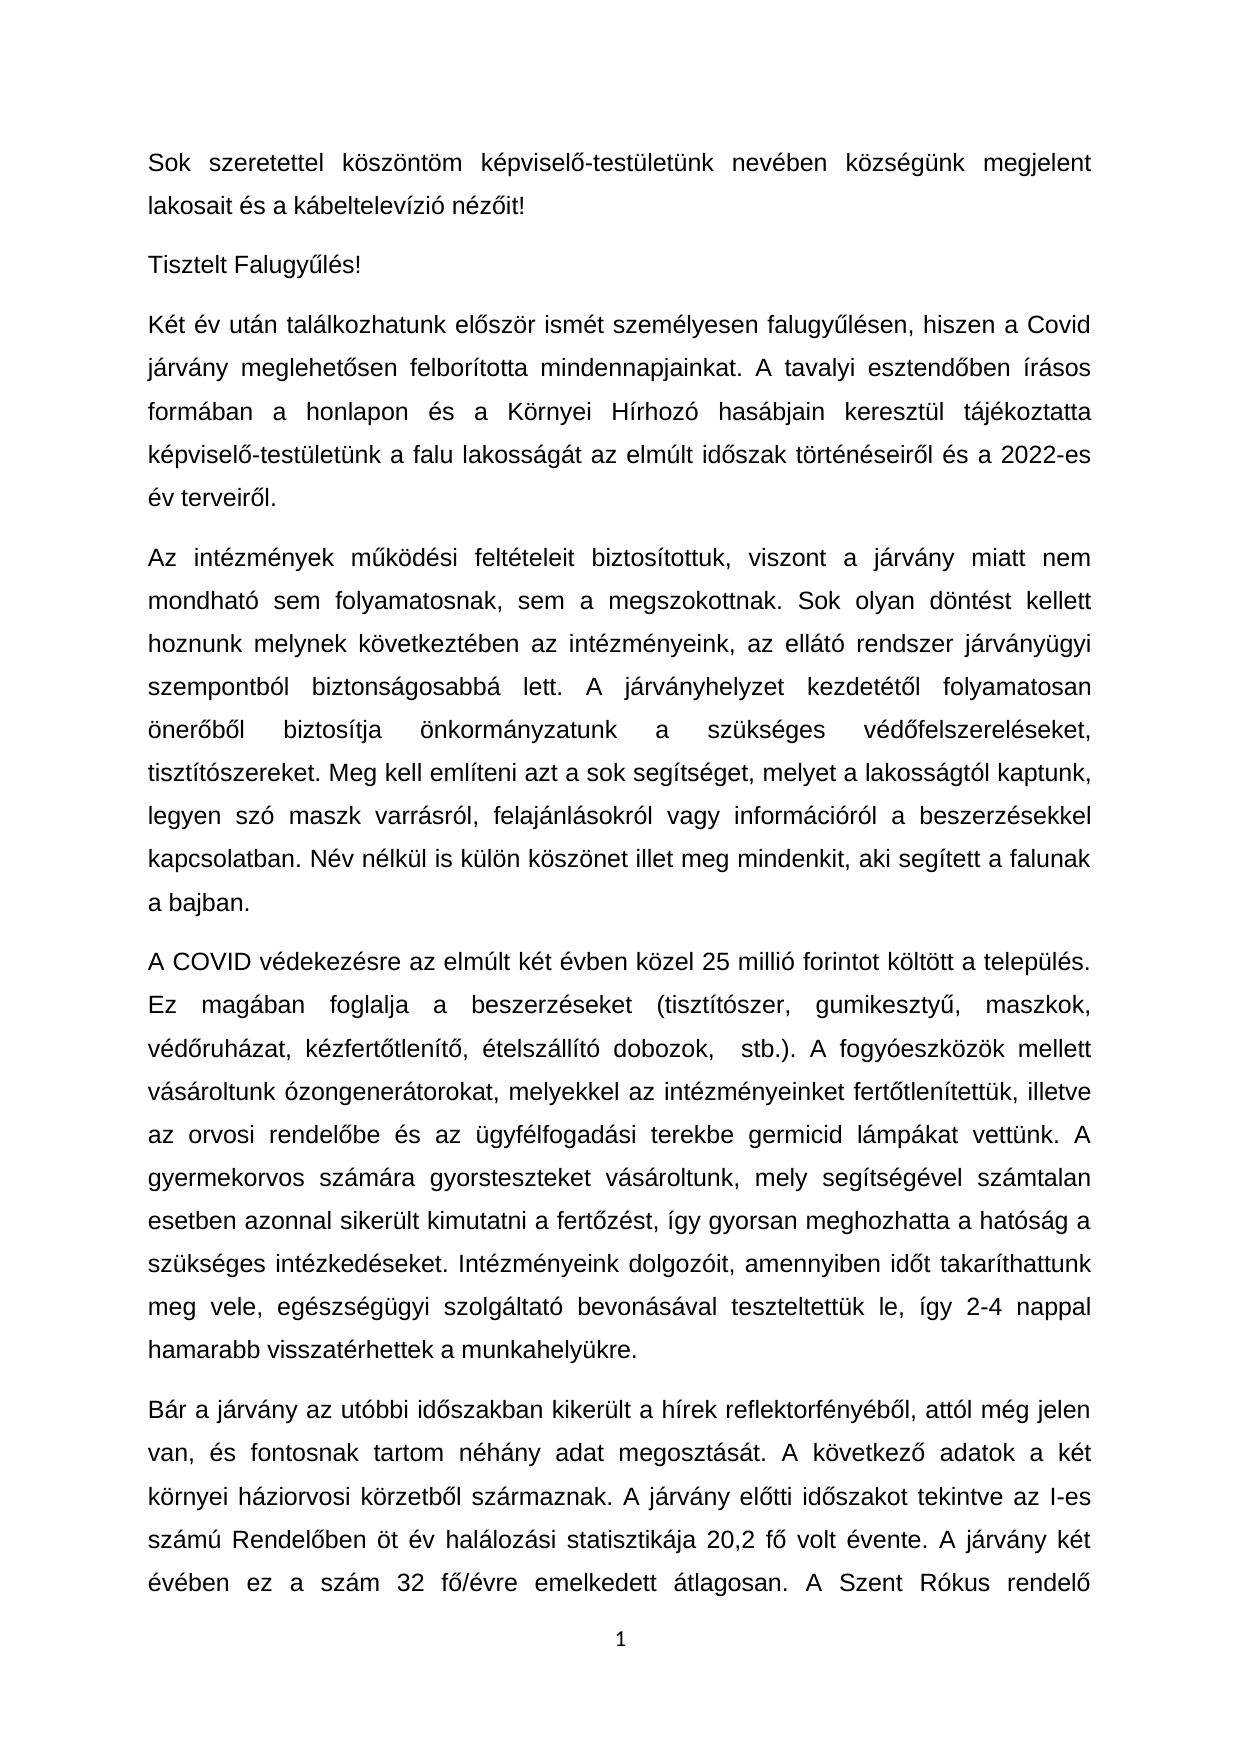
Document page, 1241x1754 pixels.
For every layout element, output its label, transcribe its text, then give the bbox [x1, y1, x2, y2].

text Az intézmények működési feltételeit biztosítottuk, viszont a járvány miatt nem mondható sem folyamatosnak, sem a megszokottnak. Sok olyan döntést kellett hoznunk melynek következtében az intézményeink, az ellátó rendszer járványügyi szempontból biztonságosabbá lett. A járványhelyzet kezdetétől folyamatosan önerőből biztosítja önkormányzatunk a szükséges védőfelszereléseket, tisztítószereket. Meg kell említeni azt a sok segítséget, melyet a lakosságtól kaptunk, legyen szó maszk varrásról, felajánlásokról vagy információról a beszerzésekkel kapcsolatban. Név nélkül is külön köszönet illet meg mindenkit, aki segített a falunak a bajban. [148, 543, 1093, 916]
text Tisztelt Falugyűlés! [148, 251, 1093, 279]
text A COVID védekezésre az elmúlt két évben közel 25 millió forintot költött a település. Ez magában foglalja a beszerzéseket (tisztítószer, gumikesztyű, maszkok, védőruházat, kézfertőtlenítő, ételszállító dobozok, stb.). A fogyóeszközök mellett vásároltunk ózongenerátorokat, melyekkel az intézményeinket fertőtlenítettük, illetve az orvosi rendelőbe és az ügyfélfogadási terekbe germicid lámpákat vettünk. A gyermekorvos számára gyorsteszteket vásároltunk, mely segítségével számtalan esetben azonnal sikerült kimutatni a fertőzést, így gyorsan meghozhatta a hatóság a szükséges intézkedéseket. Intézményeink dolgozóit, amennyiben időt takaríthattunk meg vele, egészségügyi szolgáltató bevonásával teszteltettük le, így 2-4 nappal hamarabb visszatérhettek a munkahelyükre. [148, 947, 1093, 1364]
text Sok szeretettel köszöntöm képviselő-testületünk nevében községünk megjelent lakosait és a kábeltelevízió nézőit! [148, 148, 1093, 219]
text Két év után találkozhatunk először ismét személyesen falugyűlésen, hiszen a Covid járvány meglehetősen felborította mindennapjainkat. A tavalyi esztendőben írásos formában a honlapon és a Környei Hírhozó hasábjain keresztül tájékoztatta képviselő-testületünk a falu lakosságát az elmúlt időszak történéseiről és a 2022-es év terveiről. [148, 310, 1093, 512]
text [148, 1395, 1093, 1597]
